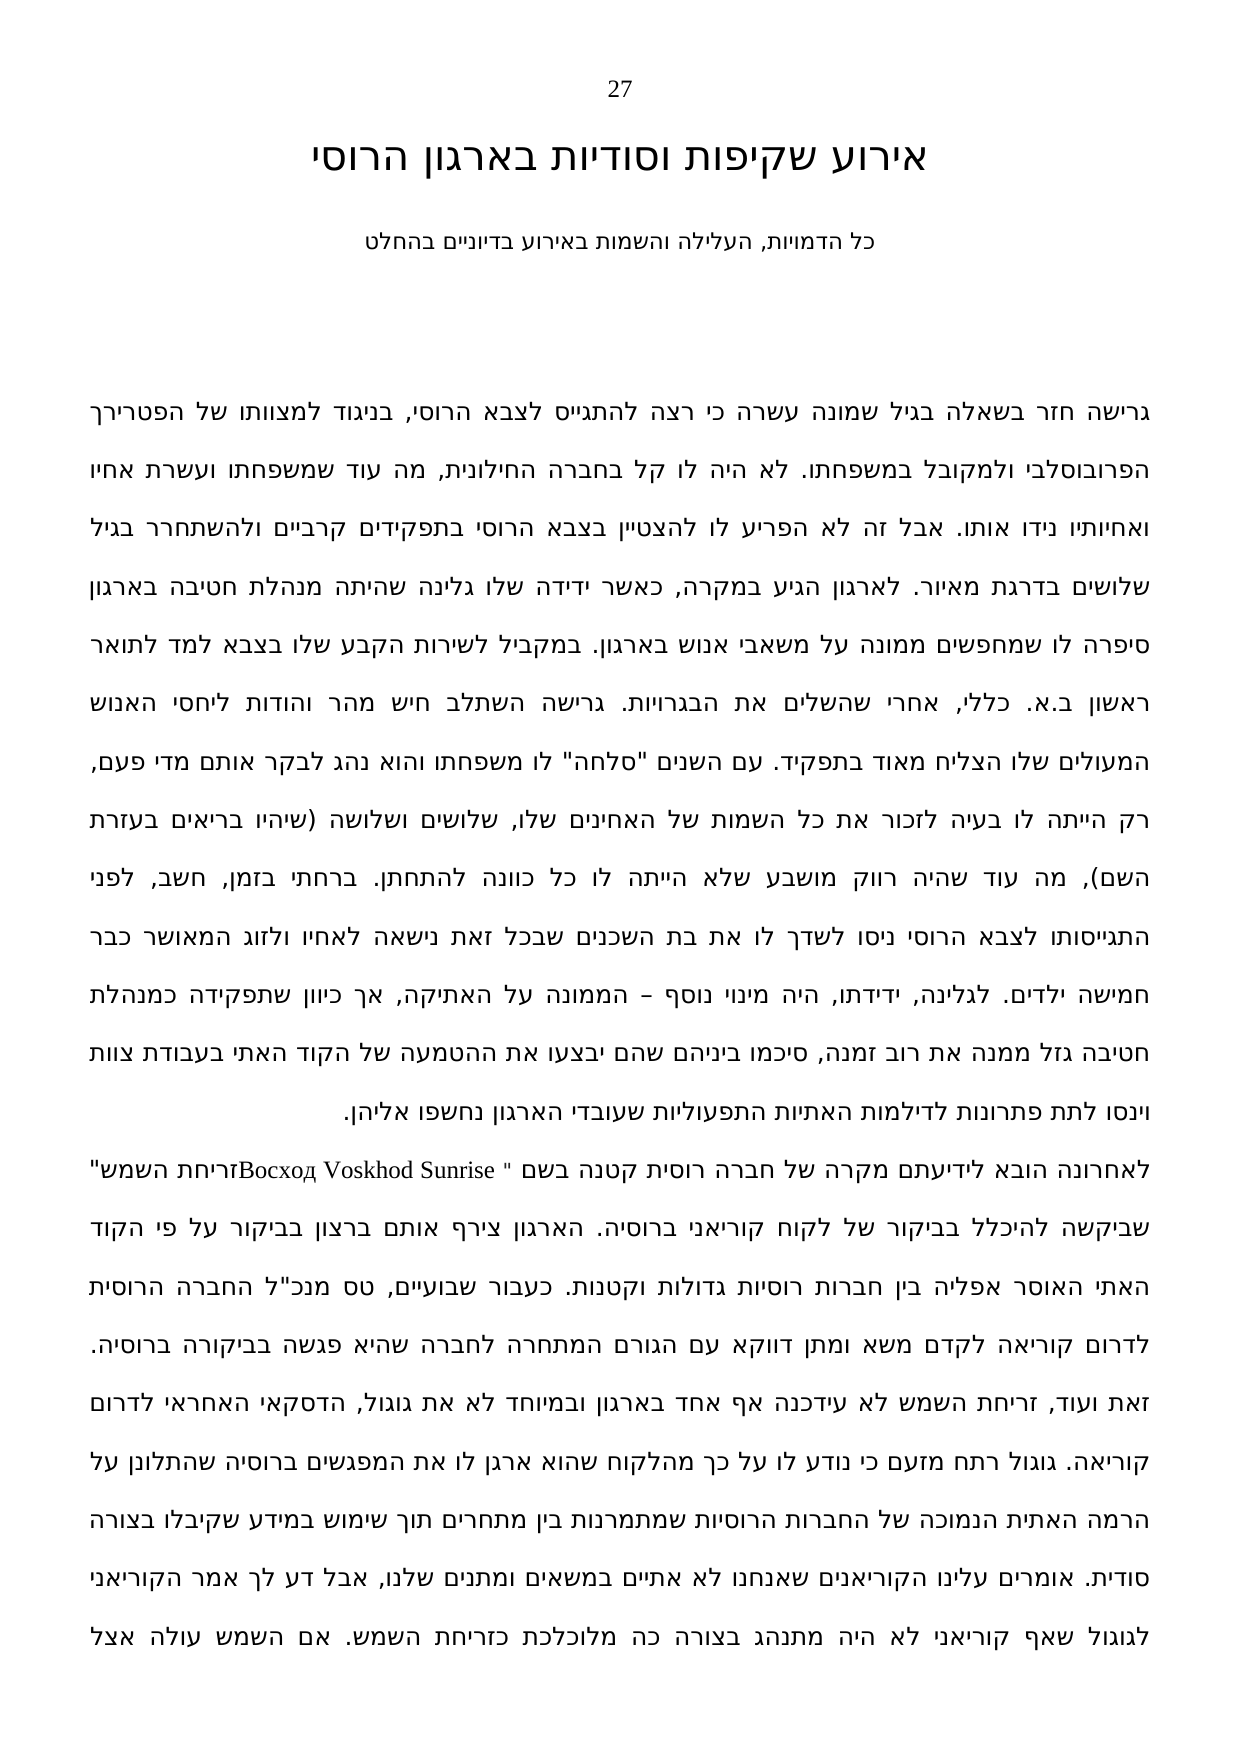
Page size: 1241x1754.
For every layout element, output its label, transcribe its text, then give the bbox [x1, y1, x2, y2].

text כל הדמויות, העלילה והשמות באירוע בדיוניים בהחלט [89, 228, 1152, 255]
text גרישה חזר בשאלה בגיל שמונה עשרה כי רצה להתגייס לצבא הרוסי, בניגוד למצוותו של הפטרירך הפרובוסלבי ולמקובל במשפחתו. לא היה לו קל בחברה החילונית, מה עוד שמשפחתו ועשרת אחיו ואחיותיו נידו אותו. אבל זה לא הפריע לו להצטיין בצבא הרוסי בתפקידים קרביים ולהשתחרר בגיל שלושים בדרגת מאיור. לארגון הגיע במקרה, כאשר ידידה שלו גלינה שהיתה מנהלת חטיבה בארגון סיפרה לו שמחפשים ממונה על משאבי אנוש בארגון. במקביל לשירות הקבע שלו בצבא למד לתואר ראשון ב.א. כללי, אחרי שהשלים את הבגרויות. גרישה השתלב חיש מהר והודות ליחסי האנוש המעולים שלו הצליח מאוד בתפקיד. עם השנים "סלחה" לו משפחתו והוא נהג לבקר אותם מדי פעם, רק הייתה לו בעיה לזכור את כל השמות של האחינים שלו, שלושים ושלושה (שיהיו בריאים בעזרת השם), מה עוד שהיה רווק מושבע שלא הייתה לו כל כוונה להתחתן. ברחתי בזמן, חשב, לפני התגייסותו לצבא הרוסי ניסו לשדך לו את בת השכנים שבכל זאת נישאה לאחיו ולזוג המאושר כבר חמישה ילדים. לגלינה, ידידתו, היה מינוי נוסף – הממונה על האתיקה, אך כיוון שתפקידה כמנהלת חטיבה גזל ממנה את רוב זמנה, סיכמו ביניהם שהם יבצעו את ההטמעה של הקוד האתי בעבודת צוות וינסו לתת פתרונות לדילמות האתיות התפעוליות שעובדי הארגון נחשפו אליהן. [89, 397, 1152, 1126]
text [89, 1155, 1152, 1651]
text אירוע שקיפות וסודיות בארגון הרוסי [89, 131, 1152, 180]
